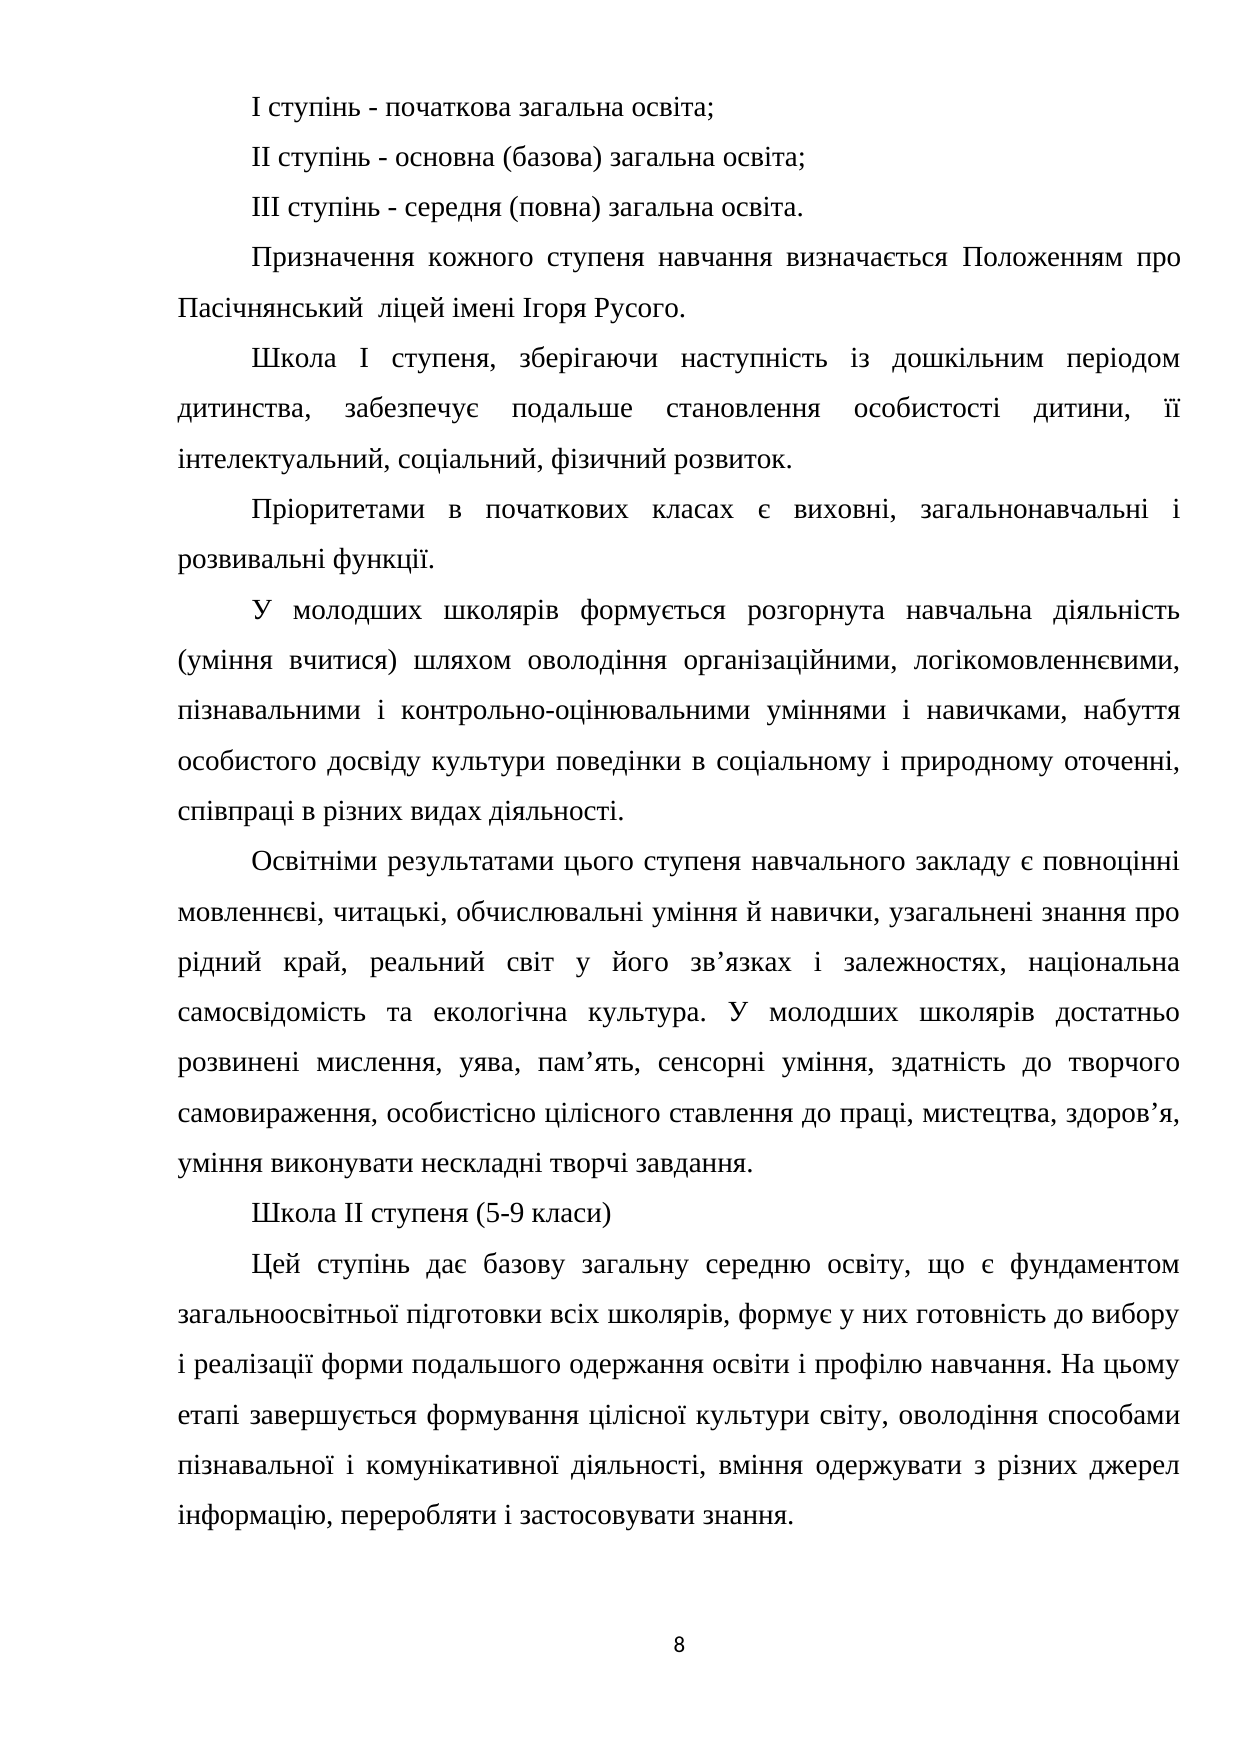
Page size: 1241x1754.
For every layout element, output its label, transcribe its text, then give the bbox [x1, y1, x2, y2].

text Школа I ступеня, зберігаючи наступність із дошкільним періодом дитинства, забезпечує подальше становлення особистості дитини, її інтелектуальний, соціальний, фізичний розвиток. [177, 340, 1181, 474]
text Цей ступінь дає базову загальну середню освіту, що є фундаментом загальноосвітньої підготовки всіх школярів, формує у них готовність до вибору і реалізації форми подальшого одержання освіти і профілю навчання. На цьому етапі завершується формування цілісної культури світу, оволодіння способами пізнавальної і комунікативної діяльності, вміння одержувати з різних джерел інформацію, переробляти і застосовувати знання. [177, 1246, 1181, 1531]
text ІI ступінь - основна (базова) загальна освіта; [177, 139, 1181, 172]
text Школа ІІ ступеня (5-9 класи) [177, 1196, 1181, 1229]
text У молодших школярів формується розгорнута навчальна діяльність (уміння вчитися) шляхом оволодіння організаційними, логікомовленнєвими, пізнавальними і контрольно-оцінювальними уміннями і навичками, набуття особистого досвіду культури поведінки в соціальному і природному оточенні, співпраці в різних видах діяльності. [177, 592, 1181, 827]
text III ступінь - середня (повна) загальна освіта. [177, 189, 1181, 223]
text Пріоритетами в початкових класах є виховні, загальнонавчальні і розвивальні функції. [177, 491, 1181, 575]
text Освітніми результатами цього ступеня навчального закладу є повноцінні мовленнєві, читацькі, обчислювальні уміння й навички, узагальнені знання про рідний край, реальний світ у його зв’язках і залежностях, національна самосвідомість та екологічна культура. У молодших школярів достатньо розвинені мислення, уява, пам’ять, сенсорні уміння, здатність до творчого самовираження, особистісно цілісного ставлення до праці, мистецтва, здоров’я, уміння виконувати нескладні творчі завдання. [177, 843, 1181, 1179]
text I ступінь - початкова загальна освіта; [177, 89, 1181, 122]
text Призначення кожного ступеня навчання визначається Положенням про Пасічнянський ліцей імені Ігоря Русого. [177, 239, 1181, 323]
